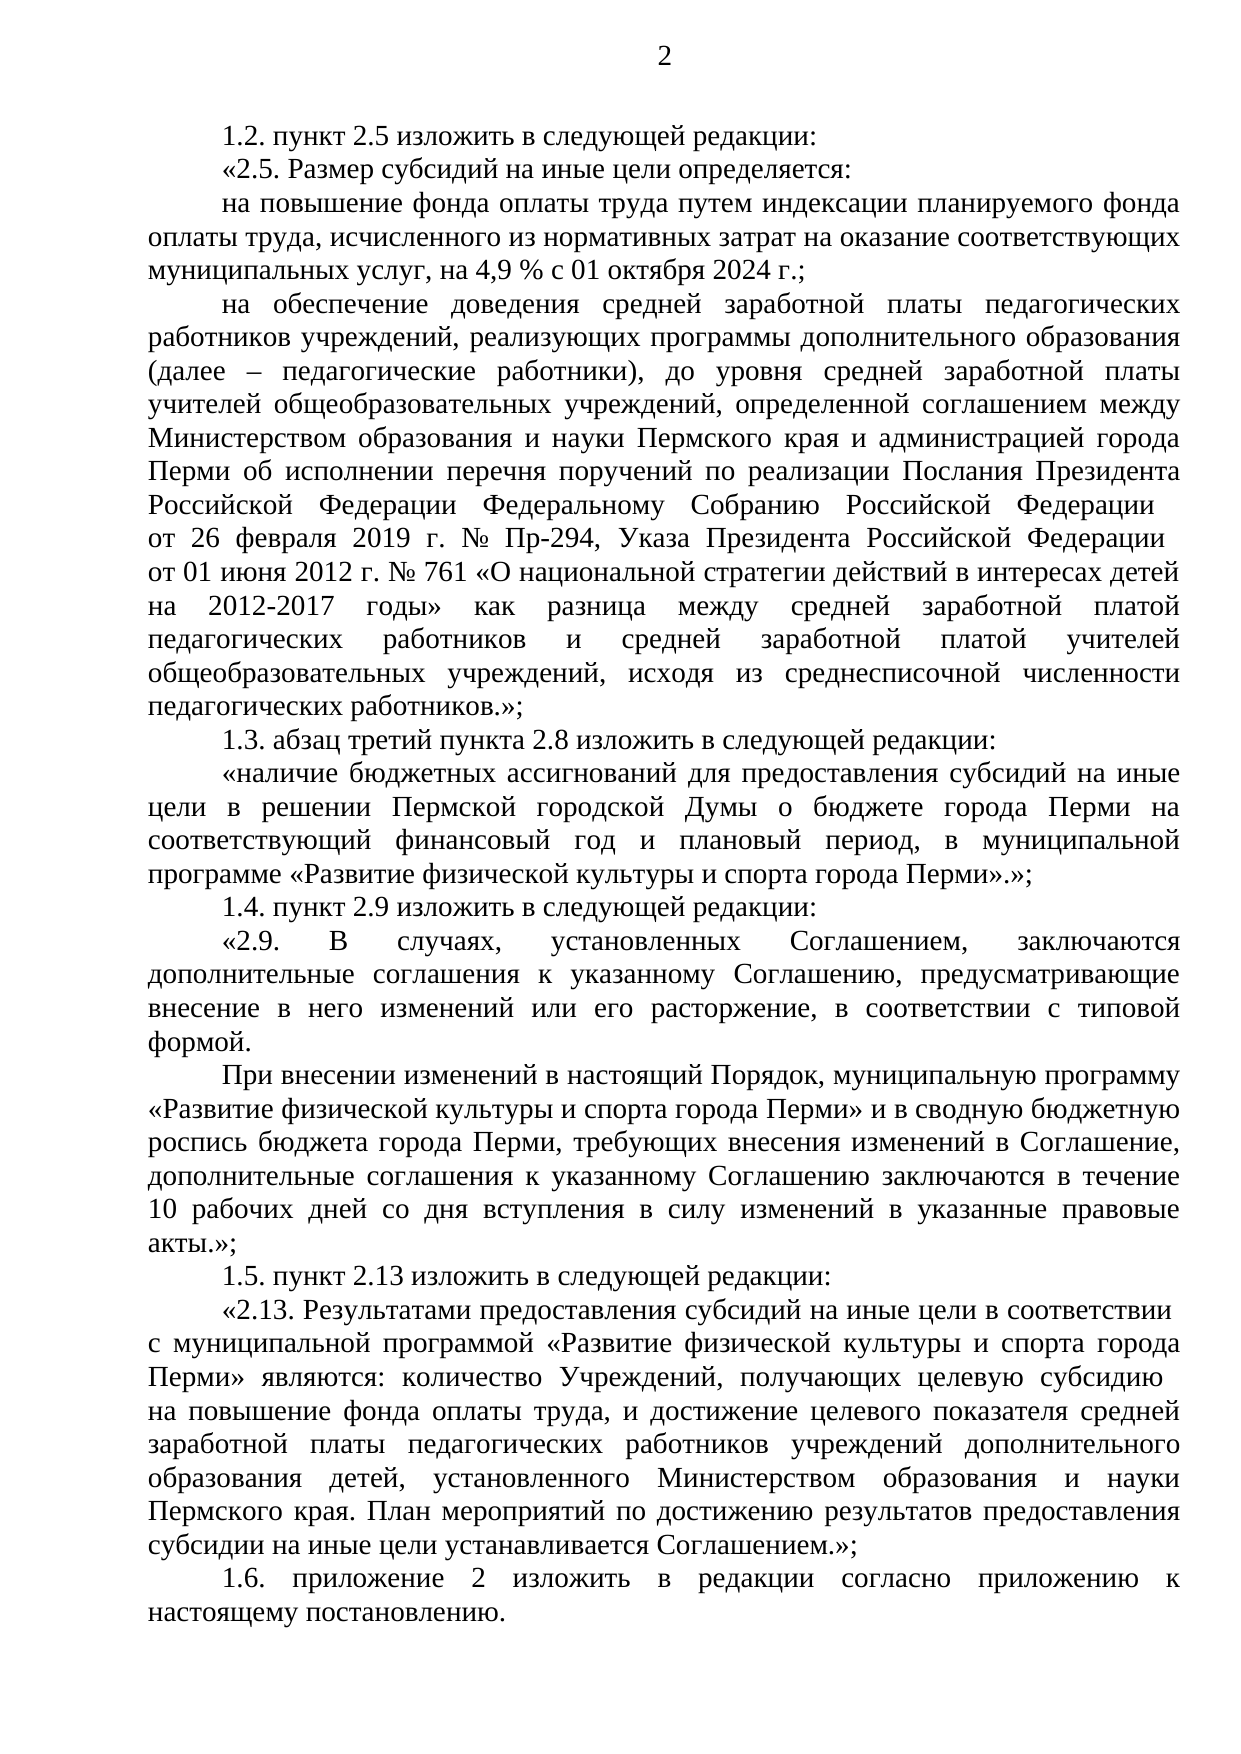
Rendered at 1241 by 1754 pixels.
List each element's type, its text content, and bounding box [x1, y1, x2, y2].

text 1.4. пункт 2.9 изложить в следующей редакции: [148, 889, 1181, 923]
text 1.3. абзац третий пункта 2.8 изложить в следующей редакции: [148, 722, 1181, 755]
text «2.9. В случаях, установленных Соглашением, заключаются дополнительные соглашения к указанному Соглашению, предусматривающие внесение в него изменений или его расторжение, в соответствии с типовой формой. [148, 923, 1181, 1057]
text на обеспечение доведения средней заработной платы педагогических работников учреждений, реализующих программы дополнительного образования (далее – педагогические работники), до уровня средней заработной платы учителей общеобразовательных учреждений, определенной соглашением между Министерством образования и науки Пермского края и администрацией города Перми об исполнении перечня поручений по реализации Послания Президента Российской Федерации Федеральному Собранию Российской Федерации от 26 февраля 2019 г. № Пр-294, Указа Президента Российской Федерации от 01 июня 2012 г. № 761 «О национальной стратегии действий в интересах детей на 2012-2017 годы» как разница между средней заработной платой педагогических работников и средней заработной платой учителей общеобразовательных учреждений, исходя из среднесписочной численности педагогических работников.»; [148, 286, 1181, 722]
text «наличие бюджетных ассигнований для предоставления субсидий на иные цели в решении Пермской городской Думы о бюджете города Перми на соответствующий финансовый год и плановый период, в муниципальной программе «Развитие физической культуры и спорта города Перми».»; [148, 755, 1181, 889]
text 1.6. приложение 2 изложить в редакции согласно приложению к настоящему постановлению. [148, 1560, 1181, 1627]
text 1.2. пункт 2.5 изложить в следующей редакции: [148, 118, 1181, 152]
text При внесении изменений в настоящий Порядок, муниципальную программу «Развитие физической культуры и спорта города Перми» и в сводную бюджетную роспись бюджета города Перми, требующих внесения изменений в Соглашение, дополнительные соглашения к указанному Соглашению заключаются в течение 10 рабочих дней со дня вступления в силу изменений в указанные правовые акты.»; [148, 1057, 1181, 1258]
text на повышение фонда оплаты труда путем индексации планируемого фонда оплаты труда, исчисленного из нормативных затрат на оказание соответствующих муниципальных услуг, на 4,9 % с 01 октября 2024 г.; [148, 185, 1181, 286]
text «2.13. Результатами предоставления субсидий на иные цели в соответствии с муниципальной программой «Развитие физической культуры и спорта города Перми» являются: количество Учреждений, получающих целевую субсидию на повышение фонда оплаты труда, и достижение целевого показателя средней заработной платы педагогических работников учреждений дополнительного образования детей, установленного Министерством образования и науки Пермского края. План мероприятий по достижению результатов предоставления субсидии на иные цели устанавливается Соглашением.»; [148, 1292, 1181, 1560]
text 1.5. пункт 2.13 изложить в следующей редакции: [148, 1258, 1181, 1292]
text «2.5. Размер субсидий на иные цели определяется: [148, 152, 1181, 185]
